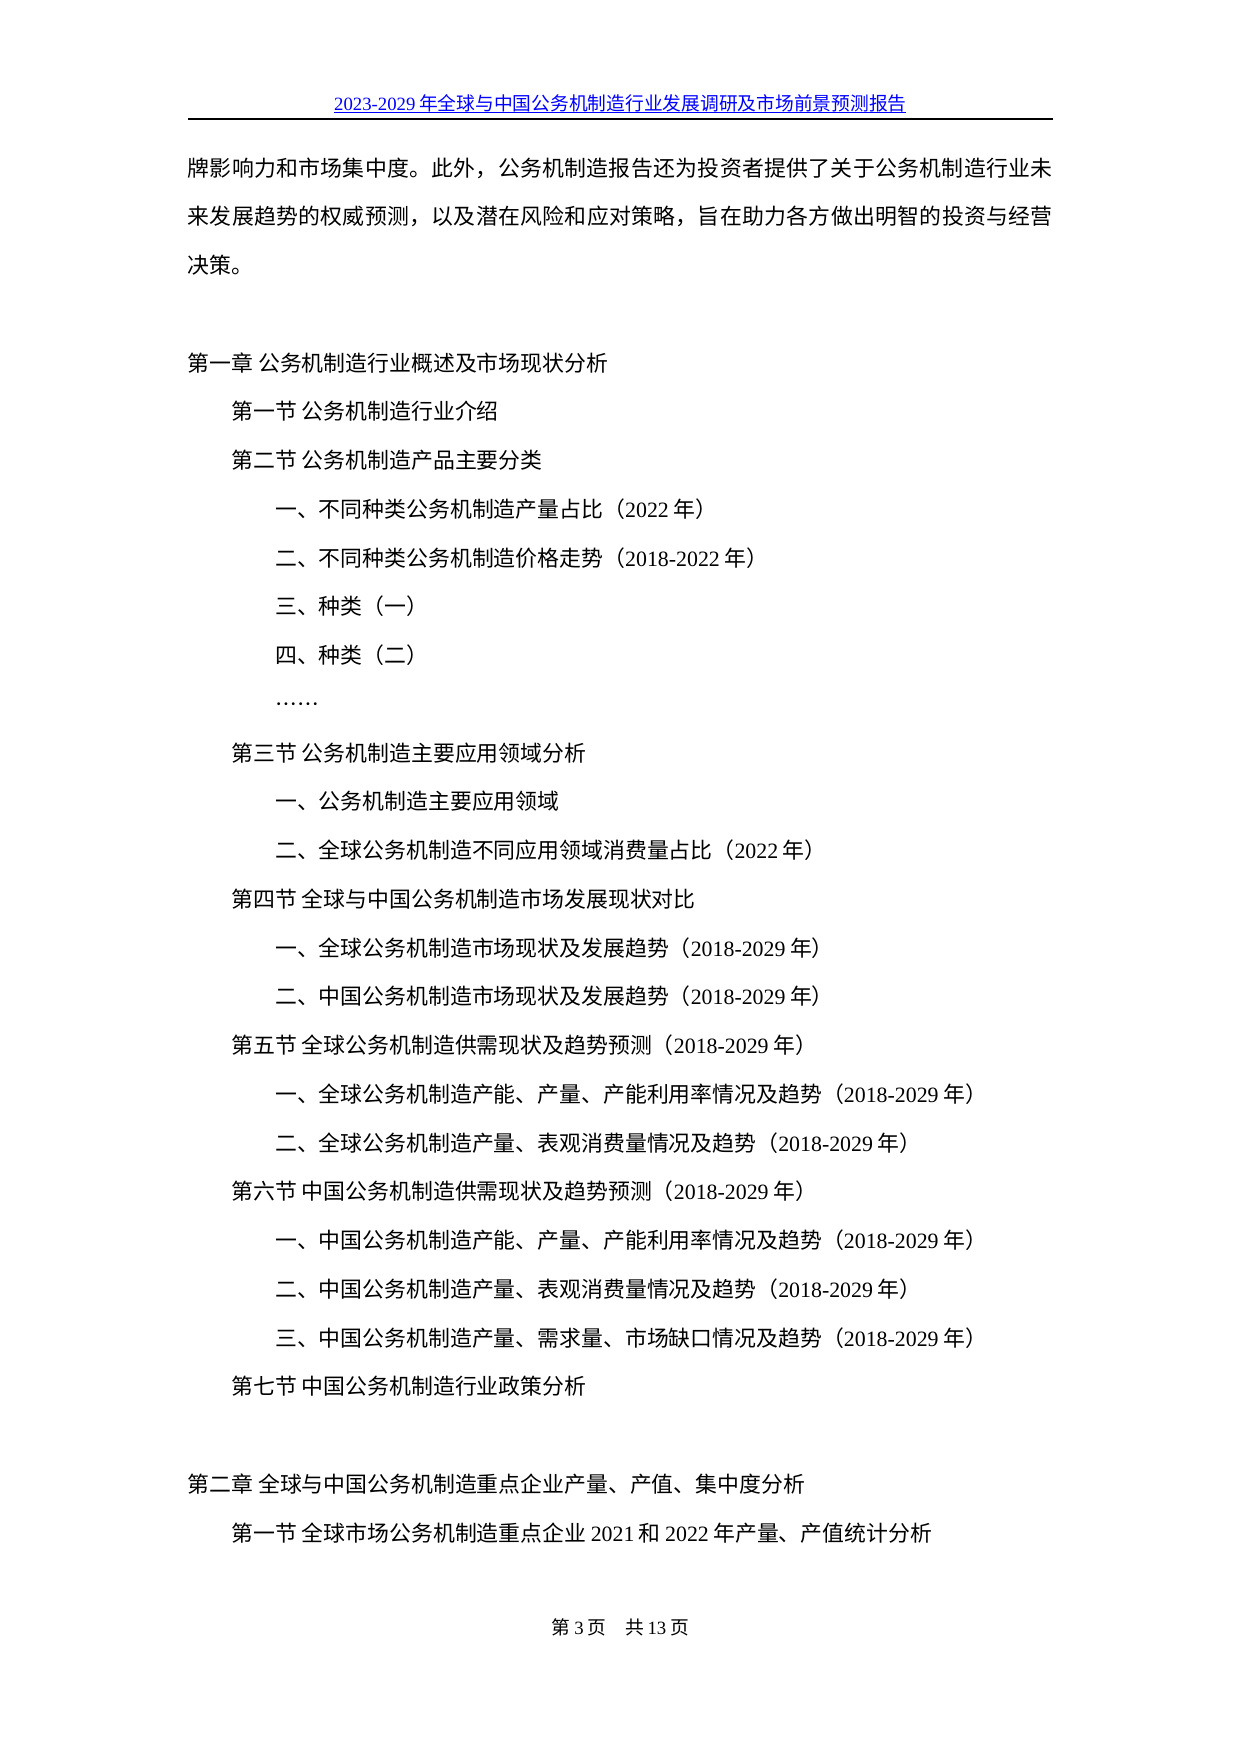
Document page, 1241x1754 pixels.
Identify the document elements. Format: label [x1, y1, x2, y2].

text [187, 150, 1053, 1548]
